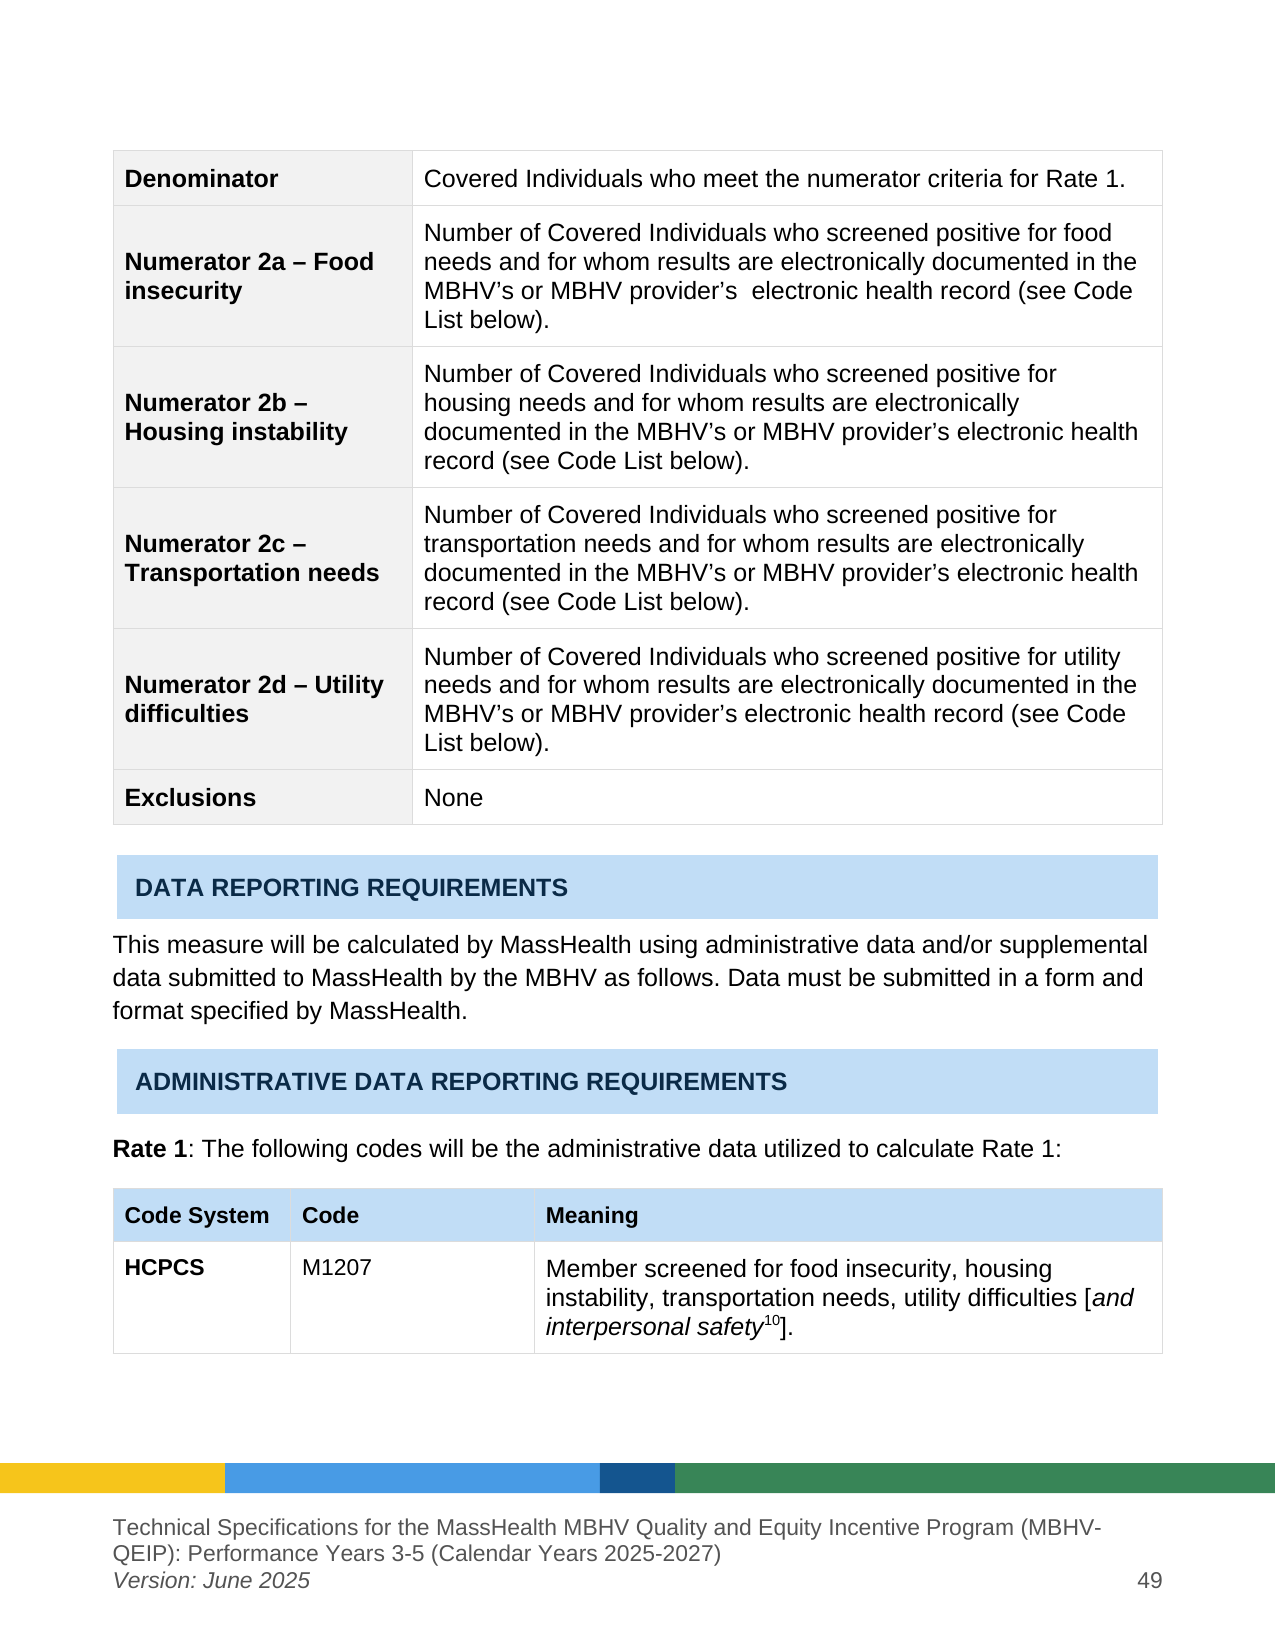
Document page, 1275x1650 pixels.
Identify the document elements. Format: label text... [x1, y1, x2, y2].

table_cell Number of Covered Individuals who screened positive for utility needs and for whom results are electronically documented in the MBHV’s or MBHV provider’s electronic health record (see Code List below). [413, 629, 1162, 769]
table_header Code [291, 1189, 534, 1241]
table_cell Denominator [114, 151, 412, 205]
table_cell Numerator 2a – Food insecurity [114, 206, 412, 346]
table_cell Numerator 2d – Utility difficulties [114, 629, 412, 769]
text DATA REPORTING REQUIREMENTS [127, 864, 1148, 910]
table_cell Number of Covered Individuals who screened positive for transportation needs and for whom results are electronically documented in the MBHV’s or MBHV provider’s electronic health record (see Code List below). [413, 488, 1162, 628]
text This measure will be calculated by MassHealth using administrative data and/or supplemental data submitted to MassHealth by the MBHV as follows. Data must be submitted in a form and format specified by MassHealth. [112, 929, 1162, 1024]
table_cell None [413, 770, 1162, 824]
table_cell HCPCS [114, 1242, 290, 1353]
text ADMINISTRATIVE DATA REPORTING REQUIREMENTS [127, 1059, 1148, 1104]
table_header Meaning [535, 1189, 1162, 1241]
table_cell Exclusions [114, 770, 412, 824]
table_header Code System [114, 1189, 290, 1241]
table_cell Number of Covered Individuals who screened positive for food needs and for whom results are electronically documented in the MBHV’s or MBHV provider’s electronic health record (see Code List below). [413, 206, 1162, 346]
table_cell M1207 [291, 1242, 534, 1353]
text Rate 1: The following codes will be the administrative data utilized to calculate Rate 1: [112, 1134, 1128, 1163]
table_cell Numerator 2b – Housing instability [114, 347, 412, 487]
table_cell Number of Covered Individuals who screened positive for housing needs and for whom results are electronically documented in the MBHV’s or MBHV provider’s electronic health record (see Code List below). [413, 347, 1162, 487]
table_cell Numerator 2c – Transportation needs [114, 488, 412, 628]
table_cell Member screened for food insecurity, housing instability, transportation needs, utility difficulties [and interpersonal safety]. [535, 1242, 1162, 1353]
table_cell Covered Individuals who meet the numerator criteria for Rate 1. [413, 151, 1162, 205]
